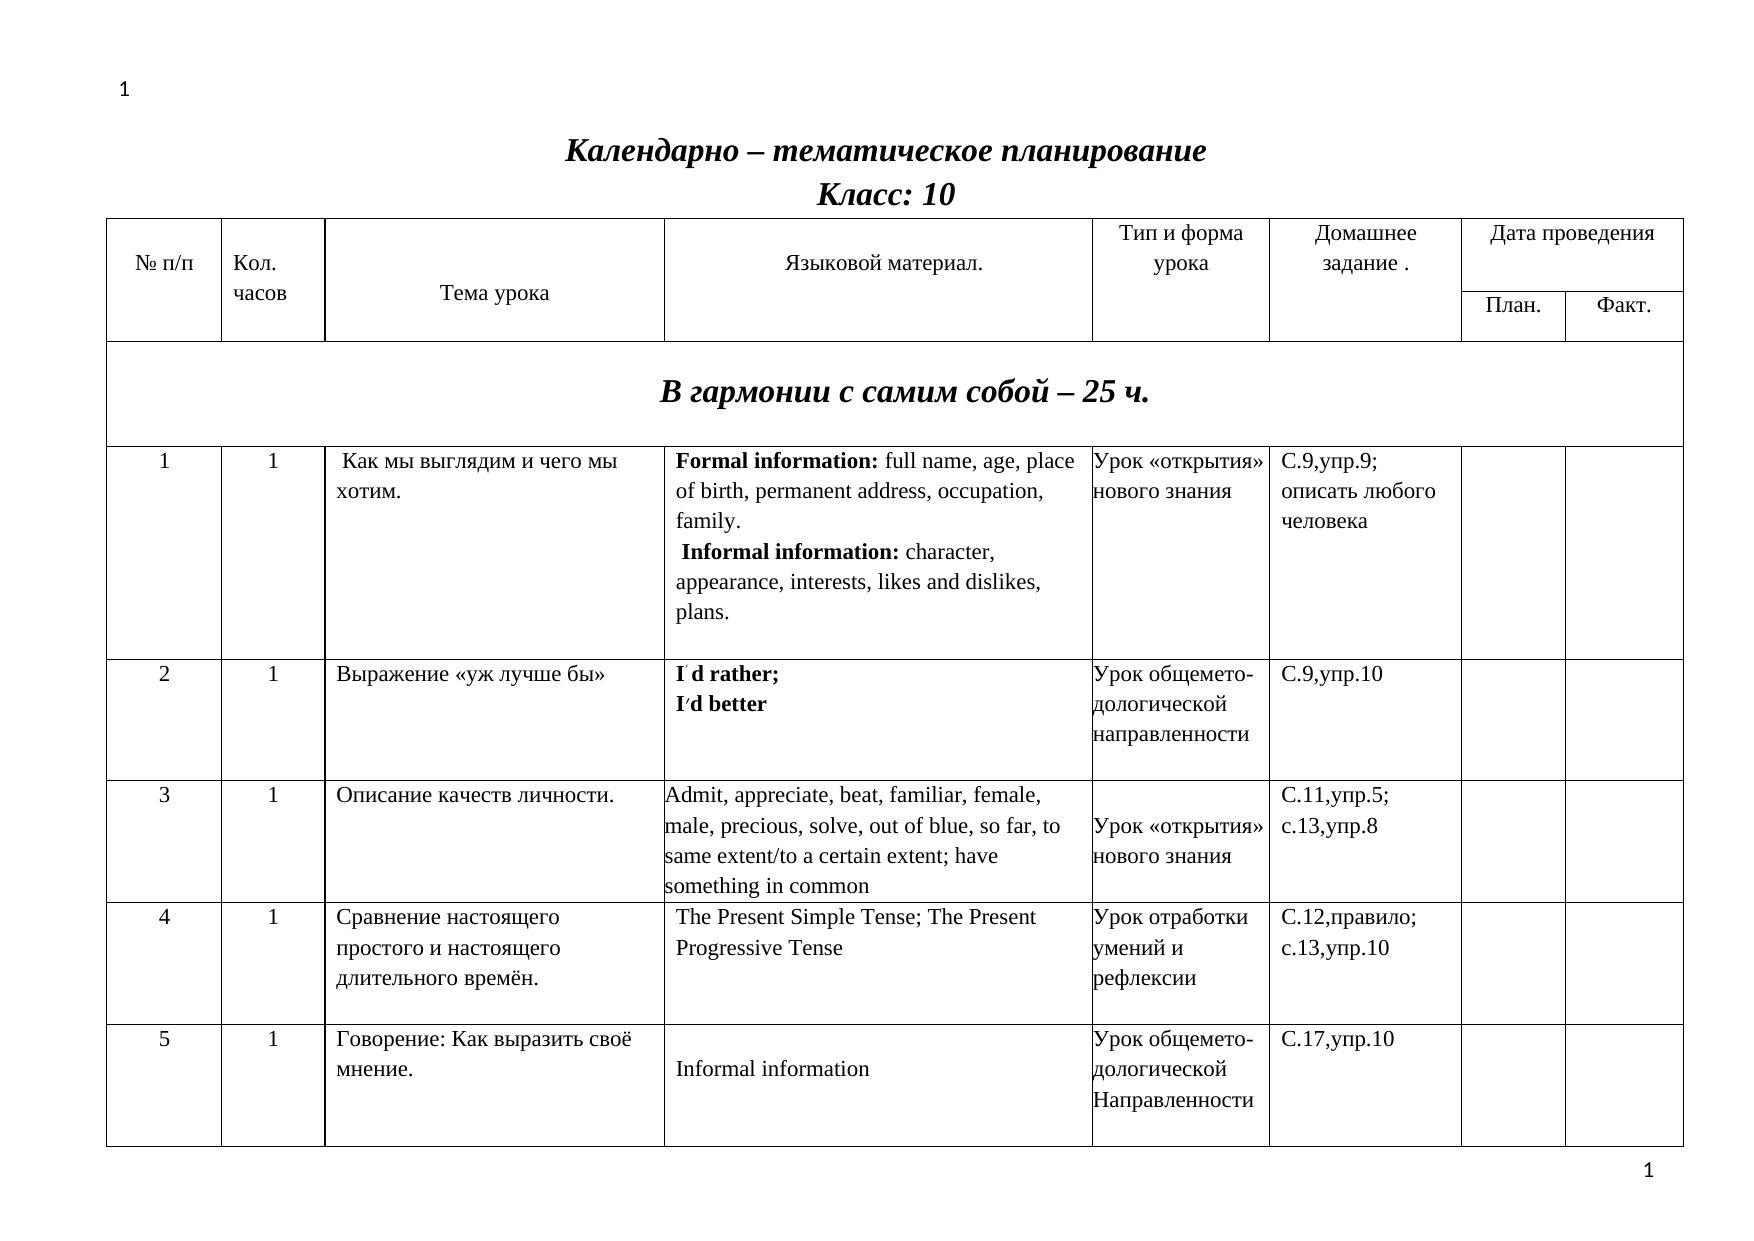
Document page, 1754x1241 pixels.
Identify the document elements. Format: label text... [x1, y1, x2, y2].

text Календарно – тематическое планирование [118, 130, 1654, 168]
table_cell С.17,упр.10 [1270, 1025, 1461, 1146]
table_cell 1 [107, 447, 221, 658]
table_cell [1566, 781, 1683, 902]
table_cell [1462, 903, 1565, 1024]
table_cell 1 [222, 447, 324, 658]
table_cell Как мы выглядим и чего мы хотим. [326, 447, 664, 658]
table_cell С.9,упр.9; описать любого человека [1270, 447, 1461, 658]
table_cell I׳ d rather; I׳d better [665, 660, 1092, 780]
table_cell Сравнение настоящего простого и настоящего длительного времён. [326, 903, 664, 1024]
table_header Кол. часов [222, 219, 324, 341]
text Класс: 10 [118, 174, 1654, 212]
table_cell Admit, appreciate, beat, familiar, female, male, precious, solve, out of blue, so far, to same extent/to a certain extent; have something in common [665, 781, 1092, 902]
table_cell С.9,упр.10 [1270, 660, 1461, 780]
table_cell [1566, 1025, 1683, 1146]
table_cell Описание качеств личности. [326, 781, 664, 902]
table_cell [1462, 660, 1565, 780]
table_cell 3 [107, 781, 221, 902]
table_cell [1462, 1025, 1565, 1146]
table_cell План. [1462, 292, 1565, 341]
table_header Дата проведения [1462, 219, 1683, 291]
table_cell [1566, 660, 1683, 780]
table_cell Урок «открытия» нового знания [1093, 781, 1269, 902]
table_header Тема урока [326, 219, 664, 341]
table_cell 1 [222, 660, 324, 780]
table_cell Formal information: full name, age, place of birth, permanent address, occupation, family. Informal information: character, appearance, interests, likes and dislikes, plans. [665, 447, 1092, 658]
table_header Тип и форма урока [1093, 219, 1269, 341]
table_cell [1462, 781, 1565, 902]
table_header Языковой материал. [665, 219, 1092, 341]
table_header № п/п [107, 219, 221, 341]
table_cell Урок общемето-дологической направленности [1093, 660, 1269, 780]
table_cell 5 [107, 1025, 221, 1146]
table_cell 4 [107, 903, 221, 1024]
table_cell 1 [222, 781, 324, 902]
table_cell В гармонии с самим собой – 25 ч. [107, 342, 1683, 446]
table_cell Урок отработки умений и рефлексии [1093, 903, 1269, 1024]
table_cell Урок «открытия» нового знания [1093, 447, 1269, 658]
table_cell С.12,правило; с.13,упр.10 [1270, 903, 1461, 1024]
table_cell Урок общемето-дологической Направленности [1093, 1025, 1269, 1146]
table_cell [1566, 447, 1683, 658]
table_cell 1 [222, 1025, 324, 1146]
table_cell Говорение: Как выразить своё мнение. [326, 1025, 664, 1146]
table_cell 1 [222, 903, 324, 1024]
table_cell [665, 1025, 1092, 1146]
table_header Домашнее задание . [1270, 219, 1461, 341]
table_cell С.11,упр.5; с.13,упр.8 [1270, 781, 1461, 902]
table_cell [1462, 447, 1565, 658]
table_cell [1566, 903, 1683, 1024]
table_cell The Present Simple Tense; The Present Progressive Tense [665, 903, 1092, 1024]
table_cell 2 [107, 660, 221, 780]
table_cell Факт. [1566, 292, 1683, 341]
table_cell Выражение «уж лучше бы» [326, 660, 664, 780]
